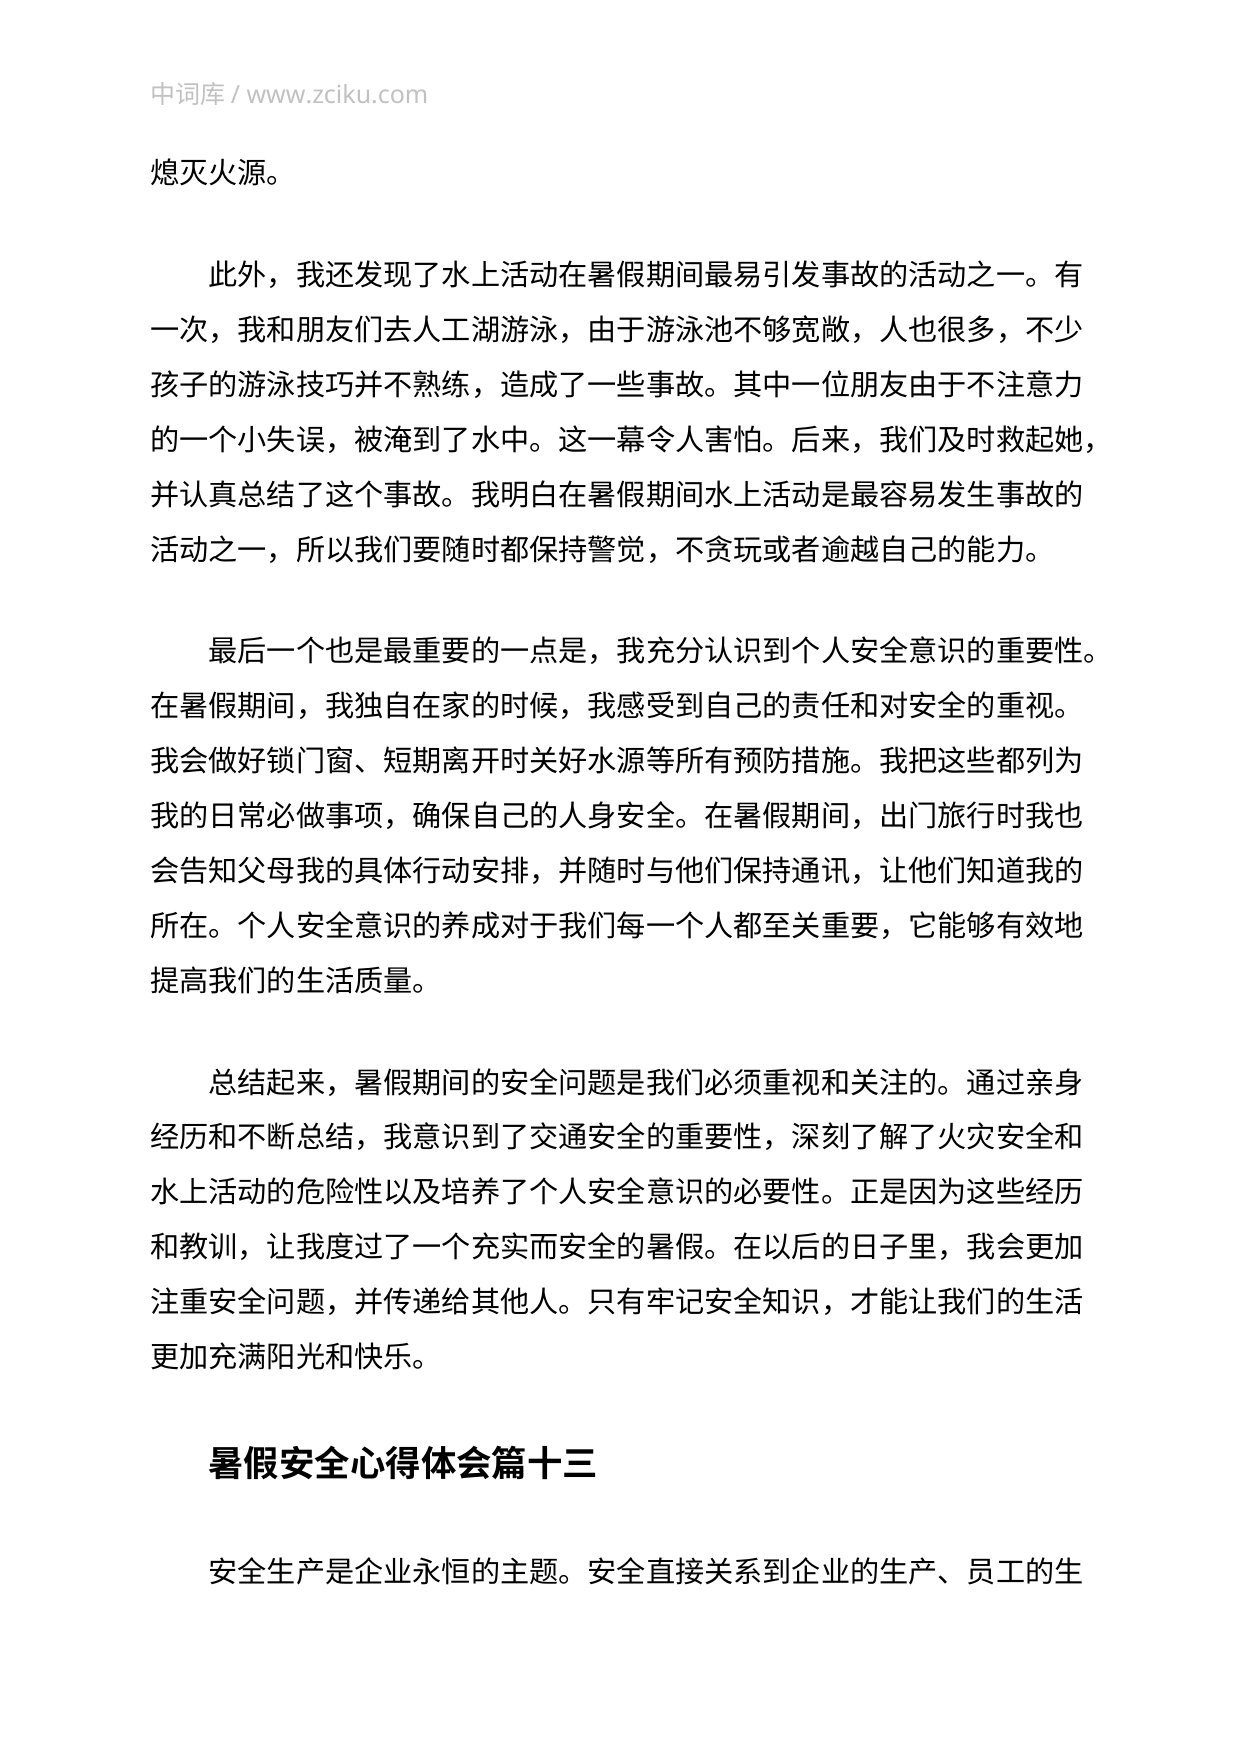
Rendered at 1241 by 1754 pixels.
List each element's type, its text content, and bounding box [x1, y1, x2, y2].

text 此外，我还发现了水上活动在暑假期间最易引发事故的活动之一。有一次，我和朋友们去人工湖游泳，由于游泳池不够宽敞，人也很多，不少孩子的游泳技巧并不熟练，造成了一些事故。其中一位朋友由于不注意力的一个小失误，被淹到了水中。这一幕令人害怕。后来，我们及时救起她，并认真总结了这个事故。我明白在暑假期间水上活动是最容易发生事故的活动之一，所以我们要随时都保持警觉，不贪玩或者逾越自己的能力。 [150, 252, 1090, 568]
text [150, 150, 1090, 192]
text 最后一个也是最重要的一点是，我充分认识到个人安全意识的重要性。在暑假期间，我独自在家的时候，我感受到自己的责任和对安全的重视。我会做好锁门窗、短期离开时关好水源等所有预防措施。我把这些都列为我的日常必做事项，确保自己的人身安全。在暑假期间，出门旅行时我也会告知父母我的具体行动安排，并随时与他们保持通讯，让他们知道我的所在。个人安全意识的养成对于我们每一个人都至关重要，它能够有效地提高我们的生活质量。 [150, 628, 1090, 1000]
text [150, 1549, 1090, 1591]
text 暑假安全心得体会篇十三 [150, 1435, 1090, 1487]
text 总结起来，暑假期间的安全问题是我们必须重视和关注的。通过亲身经历和不断总结，我意识到了交通安全的重要性，深刻了解了火灾安全和水上活动的危险性以及培养了个人安全意识的必要性。正是因为这些经历和教训，让我度过了一个充实而安全的暑假。在以后的日子里，我会更加注重安全问题，并传递给其他人。只有牢记安全知识，才能让我们的生活更加充满阳光和快乐。 [150, 1059, 1090, 1376]
